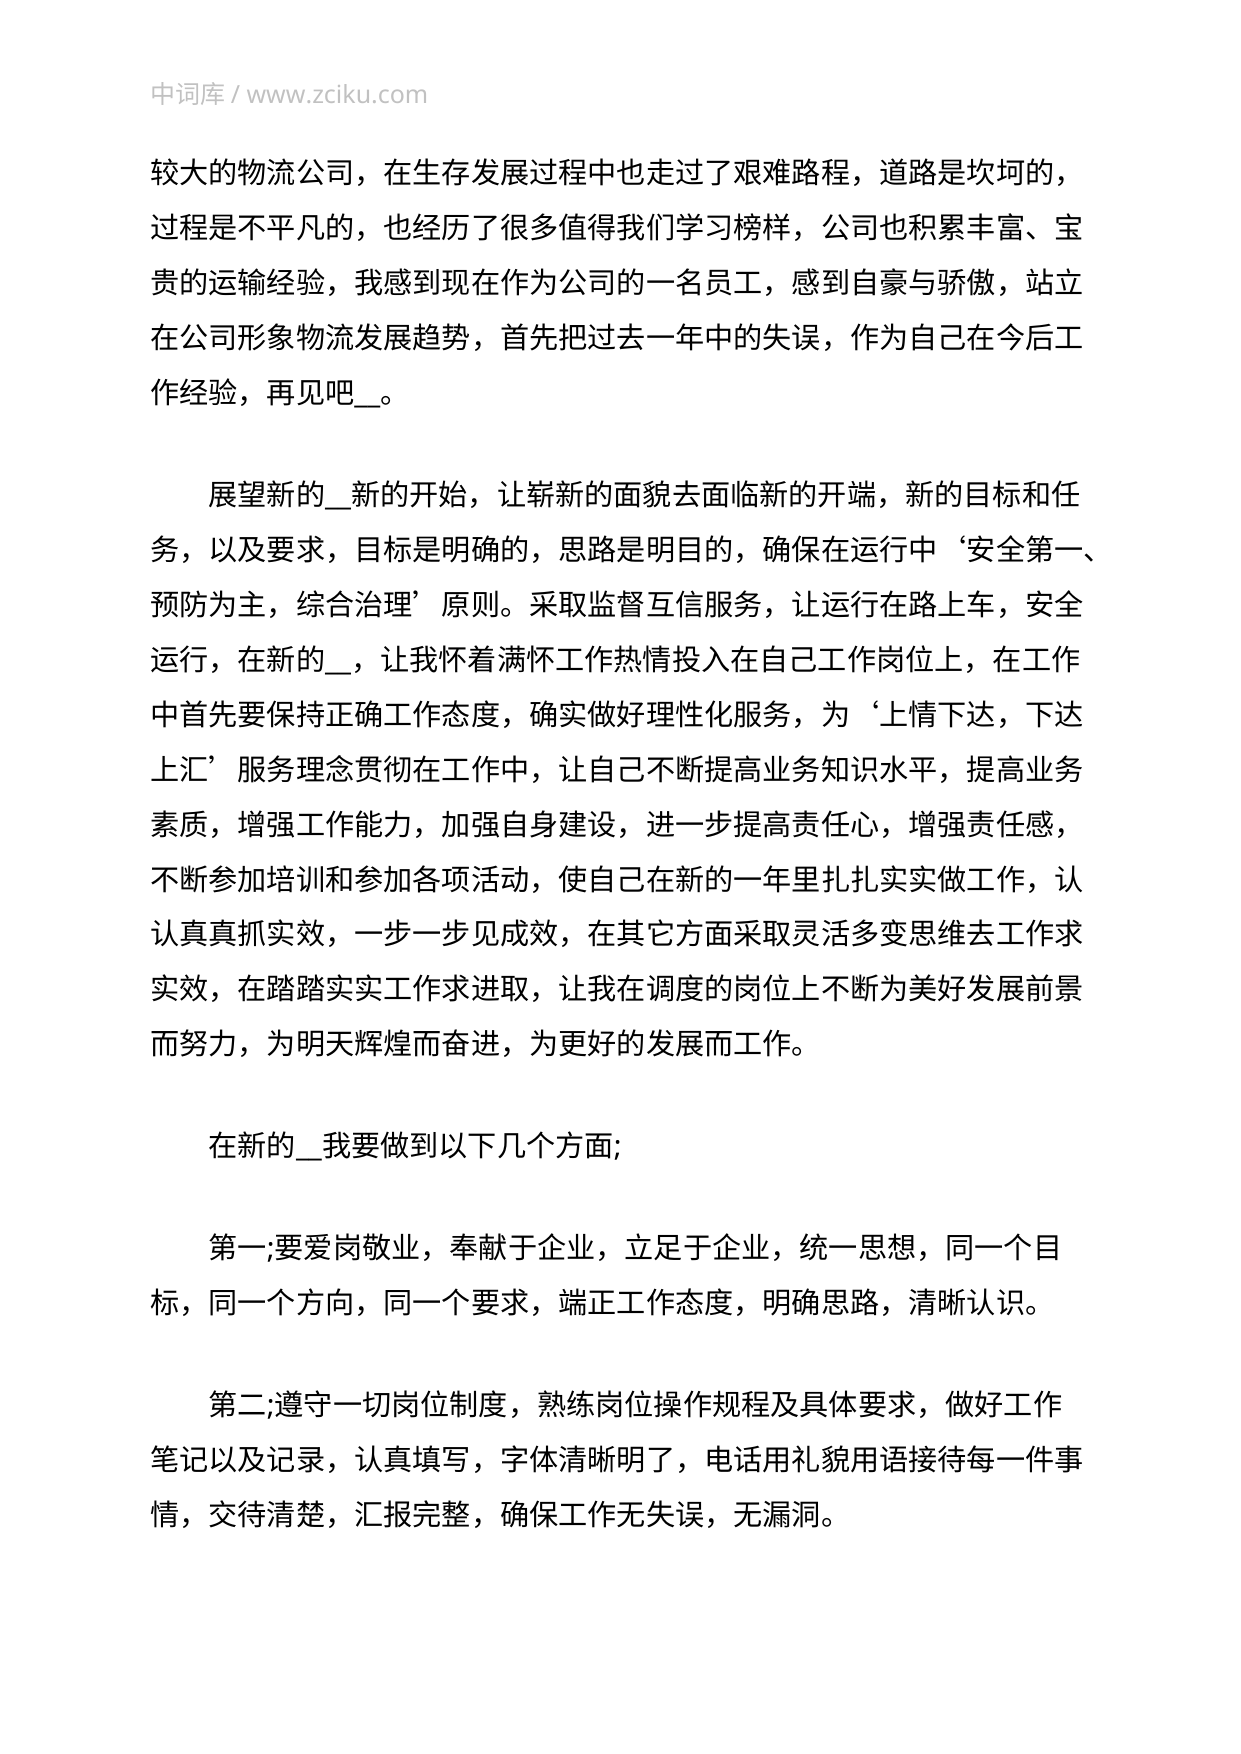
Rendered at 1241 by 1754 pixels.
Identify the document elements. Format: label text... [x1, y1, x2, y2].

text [150, 150, 1090, 412]
text 第二;遵守一切岗位制度，熟练岗位操作规程及具体要求，做好工作笔记以及记录，认真填写，字体清晰明了，电话用礼貌用语接待每一件事情，交待清楚，汇报完整，确保工作无失误，无漏洞。 [150, 1381, 1090, 1533]
text 在新的__我要做到以下几个方面; [150, 1122, 1090, 1165]
text 第一;要爱岗敬业，奉献于企业，立足于企业，统一思想，同一个目标，同一个方向，同一个要求，端正工作态度，明确思路，清晰认识。 [150, 1224, 1090, 1322]
text 展望新的__新的开始，让崭新的面貌去面临新的开端，新的目标和任务，以及要求，目标是明确的，思路是明目的，确保在运行中‘安全第一、预防为主，综合治理’原则。采取监督互信服务，让运行在路上车，安全运行，在新的__，让我怀着满怀工作热情投入在自己工作岗位上，在工作中首先要保持正确工作态度，确实做好理性化服务，为‘上情下达，下达上汇’服务理念贯彻在工作中，让自己不断提高业务知识水平，提高业务素质，增强工作能力，加强自身建设，进一步提高责任心，增强责任感，不断参加培训和参加各项活动，使自己在新的一年里扎扎实实做工作，认认真真抓实效，一步一步见成效，在其它方面采取灵活多变思维去工作求实效，在踏踏实实工作求进取，让我在调度的岗位上不断为美好发展前景而努力，为明天辉煌而奋进，为更好的发展而工作。 [150, 472, 1090, 1063]
